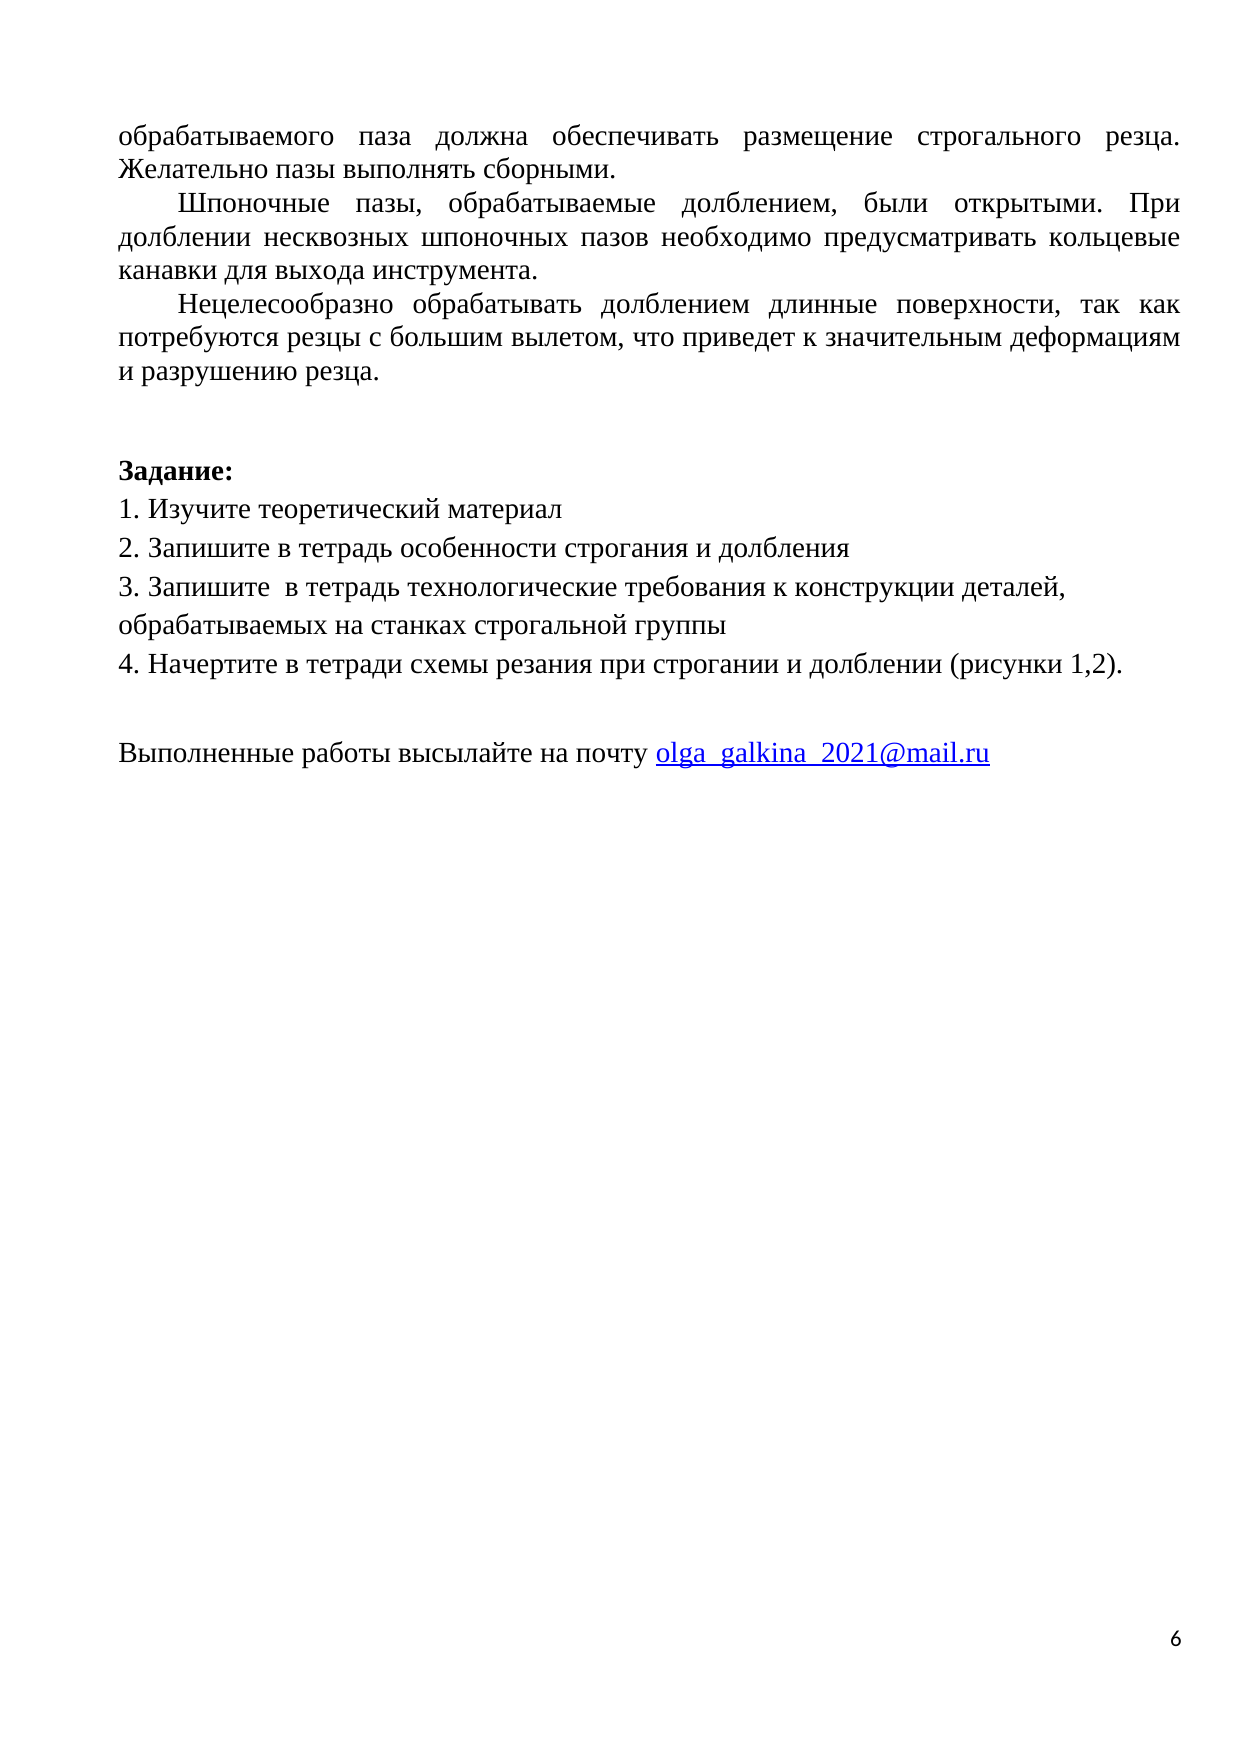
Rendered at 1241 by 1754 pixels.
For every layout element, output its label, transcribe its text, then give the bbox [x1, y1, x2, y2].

text Выполненные работы высылайте на почту olga_galkina_2021@mail.ru [118, 735, 1181, 769]
text Шпоночные пазы, обрабатываемые долблением, были открытыми. При долблении несквозных шпоночных пазов необходимо предусматривать кольцевые канавки для выхода инструмента. [118, 185, 1181, 286]
text Задание: [118, 453, 1181, 487]
list Запишите в тетрадь особенности строгания и долбления [118, 530, 1181, 564]
list Запишите в тетрадь технологические требования к конструкции деталей, обрабатываемых на станках строгальной группы [118, 569, 1181, 641]
list Начертите в тетради схемы резания при строгании и долблении (рисунки 1,2). [118, 646, 1181, 679]
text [118, 118, 1181, 185]
text Нецелесообразно обрабатывать долблением длинные поверхности, так как потребуются резцы с большим вылетом, что приведет к значительным деформациям и разрушению резца. [118, 286, 1181, 386]
list Изучите теоретический материал [118, 492, 1181, 525]
